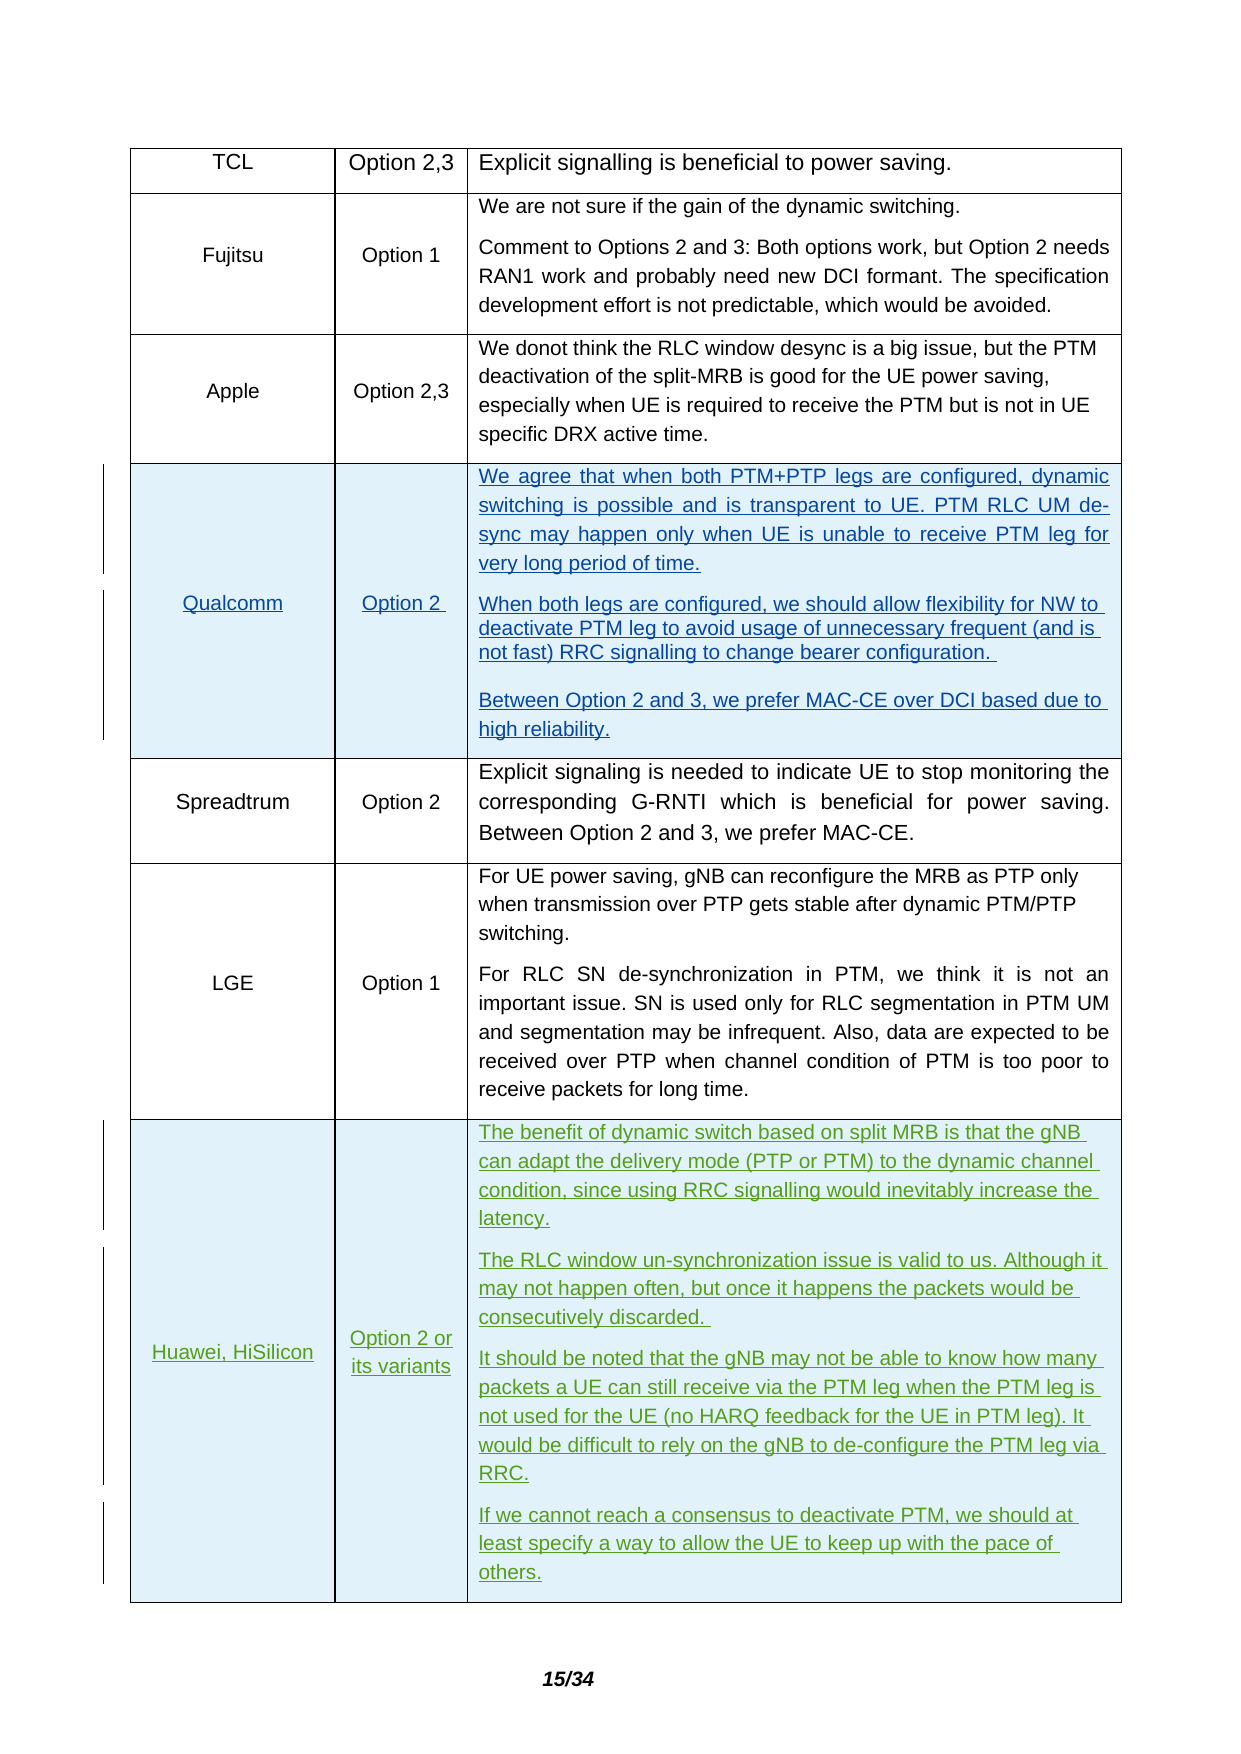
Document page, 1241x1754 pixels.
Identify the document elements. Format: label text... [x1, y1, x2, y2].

table_cell Option 1 [336, 194, 467, 334]
table_cell Explicit signaling is needed to indicate UE to stop monitoring the corresponding G-RNTI which is beneficial for power saving. Between Option 2 and 3, we prefer MAC-CE. [468, 759, 1121, 862]
table_cell Option 2,3 [336, 335, 467, 463]
table_cell TCL [131, 149, 334, 193]
table_cell Apple [131, 335, 334, 463]
table_cell For UE power saving, gNB can reconfigure the MRB as PTP only when transmission over PTP gets stable after dynamic PTM/PTP switching. For RLC SN de-synchronization in PTM, we think it is not an important issue. SN is used only for RLC segmentation in PTM UM and segmentation may be infrequent. Also, data are expected to be received over PTP when channel condition of PTM is too poor to receive packets for long time. [468, 864, 1121, 1119]
table_cell Option 2,3 [336, 149, 467, 193]
table_cell Spreadtrum [131, 759, 334, 862]
table_cell LGE [131, 864, 334, 1119]
table_cell We donot think the RLC window desync is a big issue, but the PTM deactivation of the split-MRB is good for the UE power saving, especially when UE is required to receive the PTM but is not in UE specific DRX active time. [468, 335, 1121, 463]
table_cell Explicit signalling is beneficial to power saving. [468, 149, 1121, 193]
table_cell We are not sure if the gain of the dynamic switching. Comment to Options 2 and 3: Both options work, but Option 2 needs RAN1 work and probably need new DCI formant. The specification development effort is not predictable, which would be avoided. [468, 194, 1121, 334]
table_cell Option 1 [336, 864, 467, 1119]
table_cell Option 2 [336, 759, 467, 862]
table_cell Fujitsu [131, 194, 334, 334]
